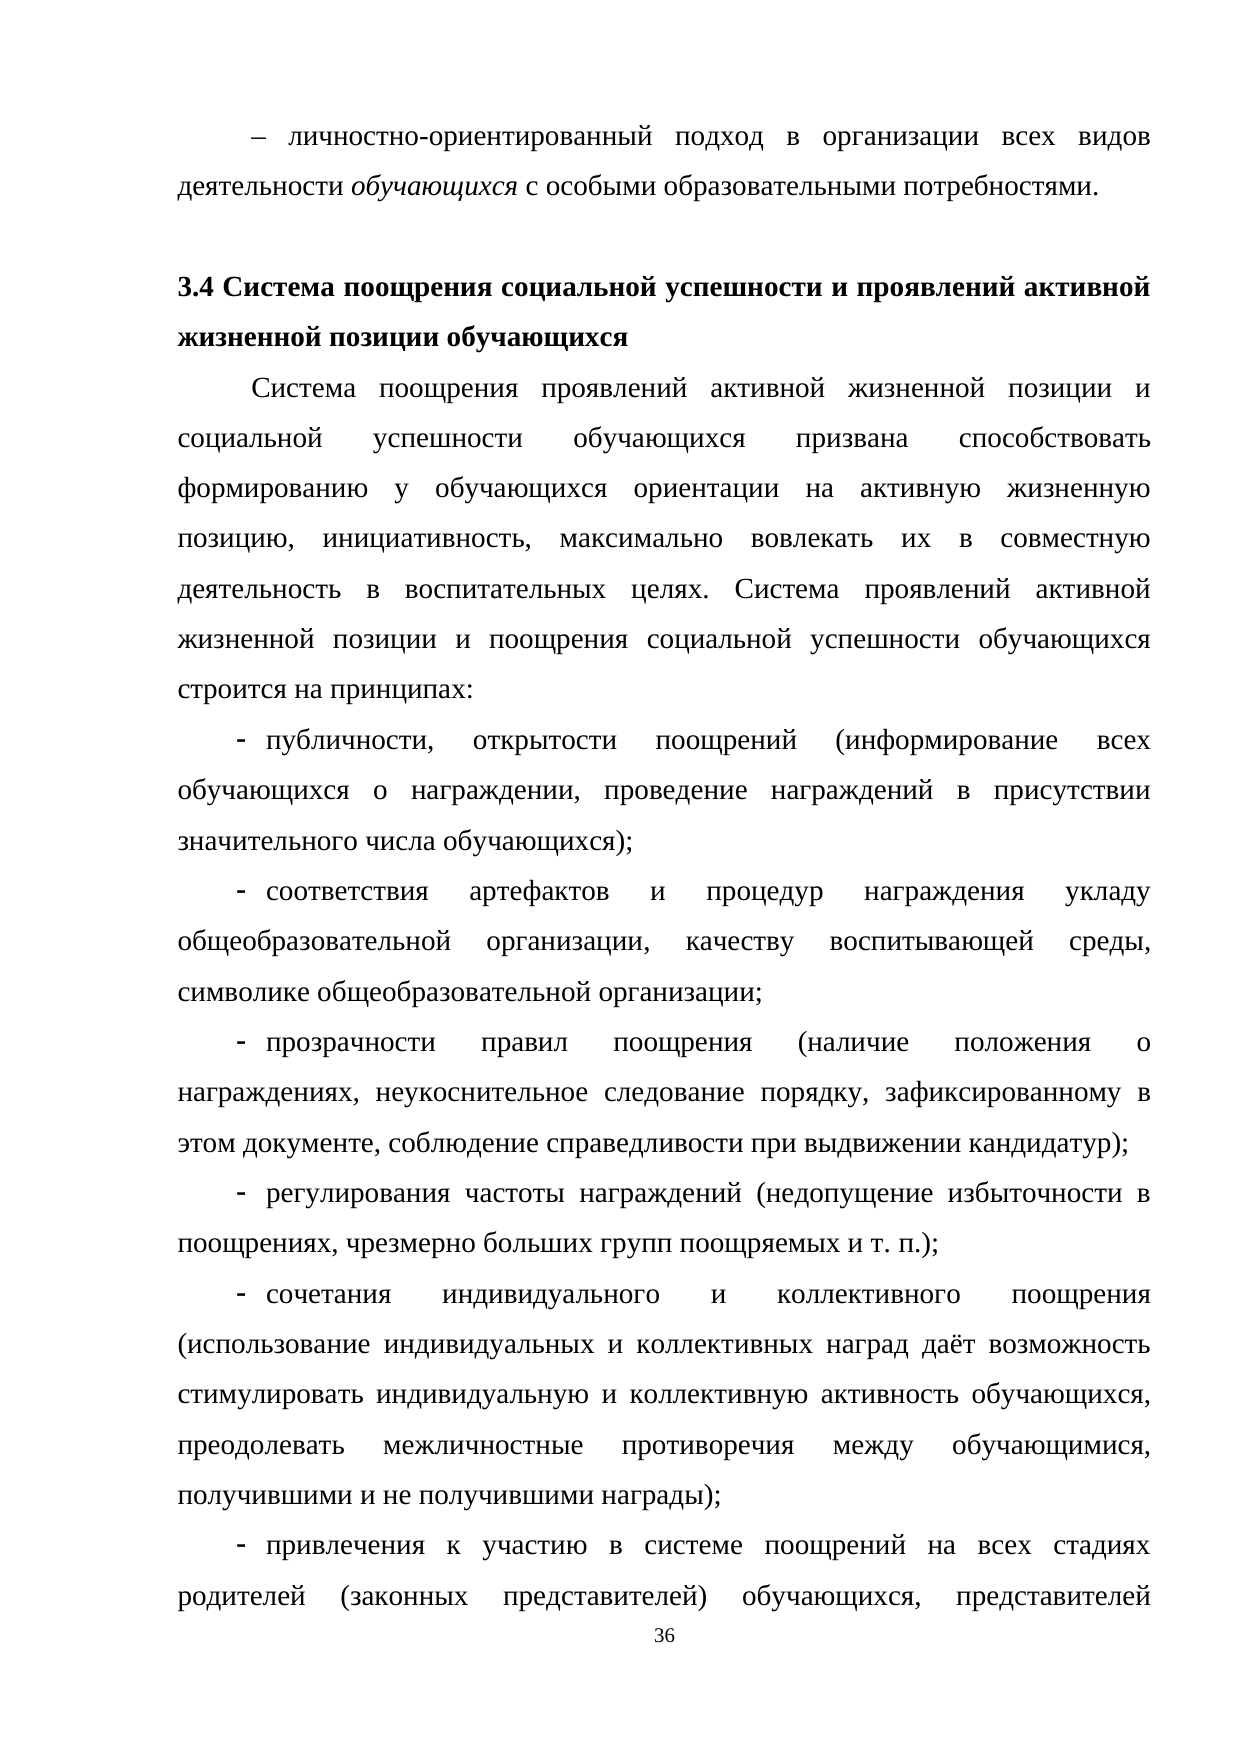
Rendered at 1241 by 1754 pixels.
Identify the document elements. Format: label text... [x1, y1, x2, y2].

text – личностно-ориентированный подход в организации всех видов деятельности обучающихся с особыми образовательными потребностями. [177, 118, 1152, 202]
list регулирования частоты награждений (недопущение избыточности в поощрениях, чрезмерно больших групп поощряемых и т. п.); [177, 1175, 1152, 1259]
list прозрачности правил поощрения (наличие положения о награждениях, неукоснительное следование порядку, зафиксированному в этом документе, соблюдение справедливости при выдвижении кандидатур); [177, 1024, 1152, 1158]
list соответствия артефактов и процедур награждения укладу общеобразовательной организации, качеству воспитывающей среды, символике общеобразовательной организации; [177, 873, 1152, 1007]
list публичности, открытости поощрений (информирование всех обучающихся о награждении, проведение награждений в присутствии значительного числа обучающихся); [177, 722, 1152, 856]
text Система поощрения проявлений активной жизненной позиции и социальной успешности обучающихся призвана способствовать формированию у обучающихся ориентации на активную жизненную позицию, инициативность, максимально вовлекать их в совместную деятельность в воспитательных целях. Система проявлений активной жизненной позиции и поощрения социальной успешности обучающихся строится на принципах: [177, 370, 1152, 705]
list сочетания индивидуального и коллективного поощрения (использование индивидуальных и коллективных наград даёт возможность стимулировать индивидуальную и коллективную активность обучающихся, преодолевать межличностные противоречия между обучающимися, получившими и не получившими награды); [177, 1276, 1152, 1511]
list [177, 1527, 1152, 1611]
text 3.4 Система поощрения социальной успешности и проявлений активной жизненной позиции обучающихся [177, 269, 1152, 353]
